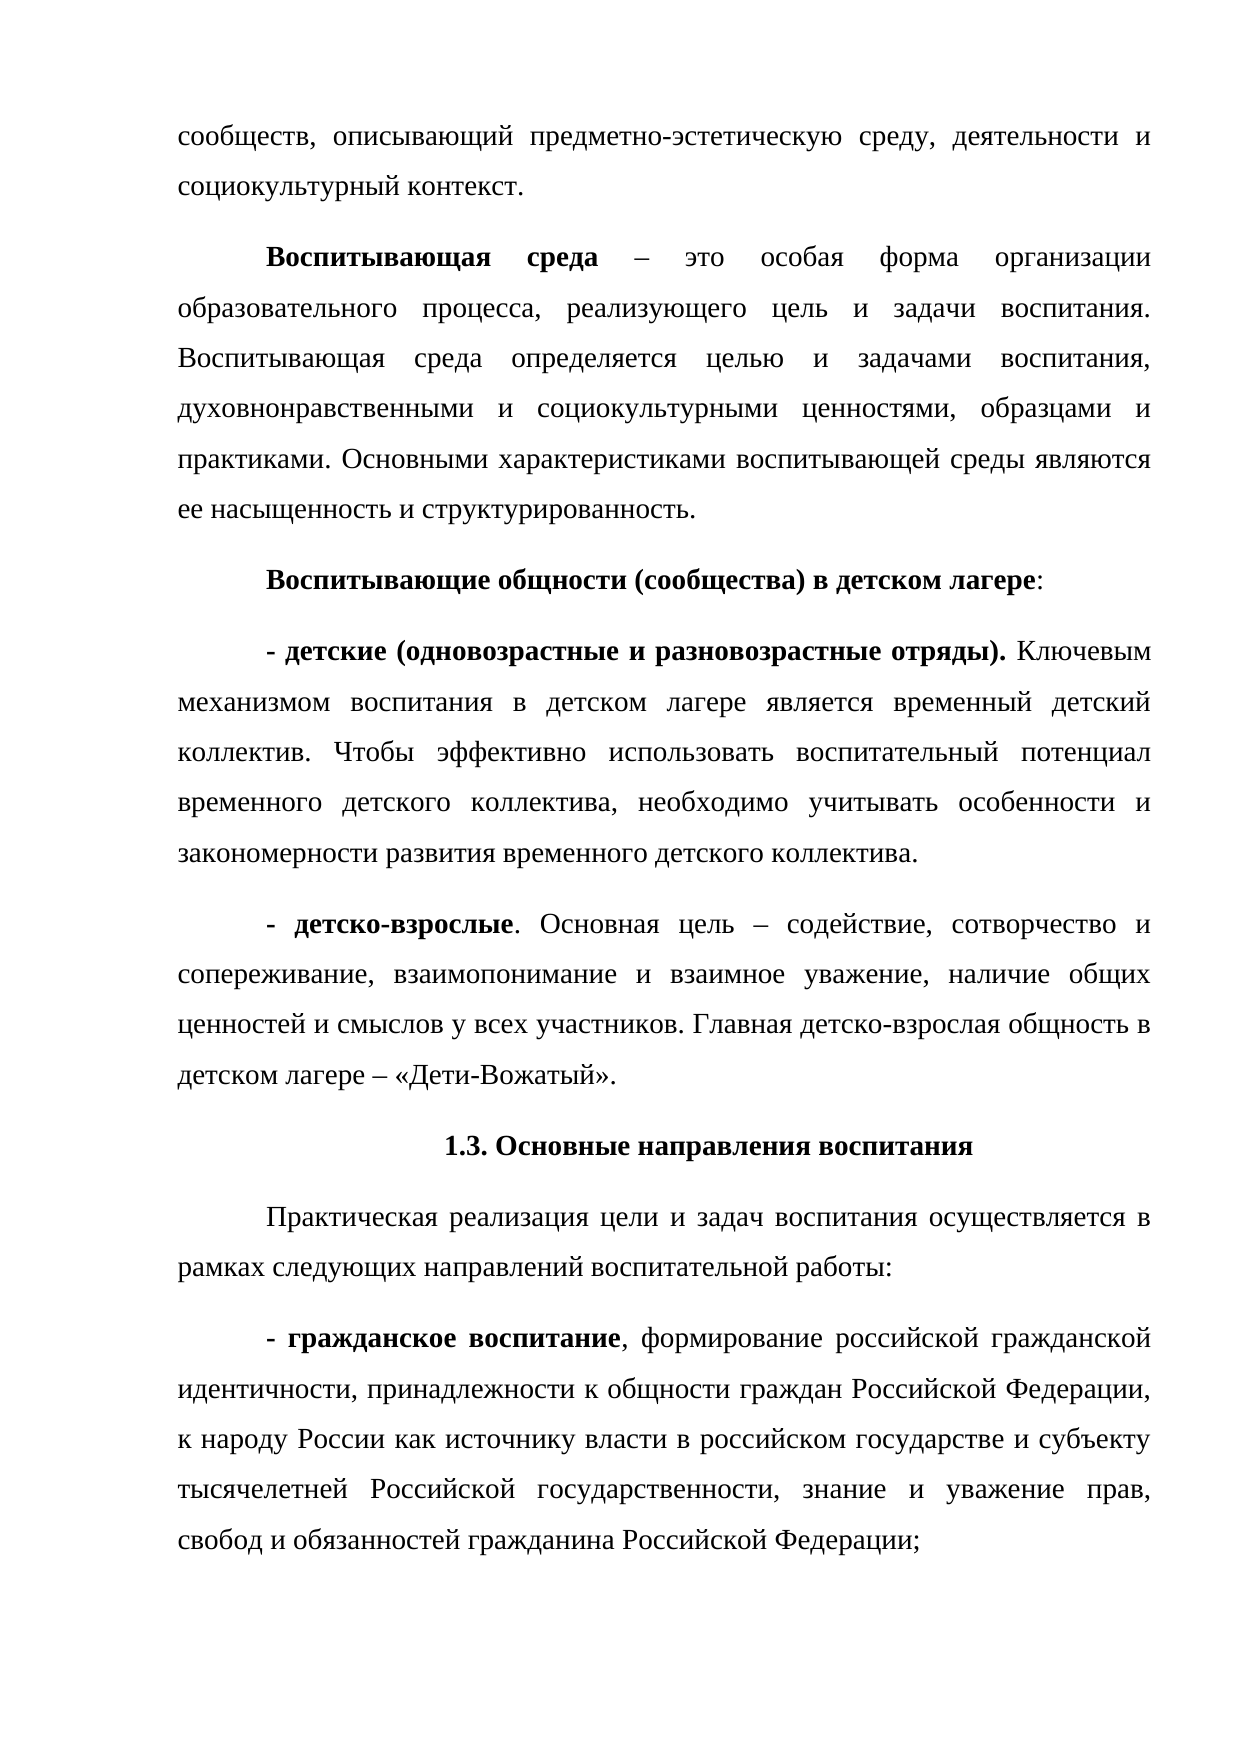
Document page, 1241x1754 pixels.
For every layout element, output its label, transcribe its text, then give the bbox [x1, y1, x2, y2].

text Воспитывающая среда – это особая форма организации образовательного процесса, реализующего цель и задачи воспитания. Воспитывающая среда определяется целью и задачами воспитания, духовнонравственными и социокультурными ценностями, образцами и практиками. Основными характеристиками воспитывающей среды являются ее насыщенность и структурированность. [177, 239, 1152, 525]
text - гражданское воспитание, формирование российской гражданской идентичности, принадлежности к общности граждан Российской Федерации, к народу России как источнику власти в российском государстве и субъекту тысячелетней Российской государственности, знание и уважение прав, свобод и обязанностей гражданина Российской Федерации; [177, 1321, 1152, 1555]
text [177, 118, 1152, 202]
text - детские (одновозрастные и разновозрастные отряды). Ключевым механизмом воспитания в детском лагере является временный детский коллектив. Чтобы эффективно использовать воспитательный потенциал временного детского коллектива, необходимо учитывать особенности и закономерности развития временного детского коллектива. [177, 633, 1152, 868]
text - детско-взрослые. Основная цель – содействие, сотворчество и сопереживание, взаимопонимание и взаимное уважение, наличие общих ценностей и смыслов у всех участников. Главная детско-взрослая общность в детском лагере – «Дети-Вожатый». [177, 906, 1152, 1090]
text 1.3. Основные направления воспитания [177, 1128, 1152, 1161]
text Воспитывающие общности (сообщества) в детском лагере: [177, 562, 1152, 596]
text Практическая реализация цели и задач воспитания осуществляется в рамках следующих направлений воспитательной работы: [177, 1199, 1152, 1283]
